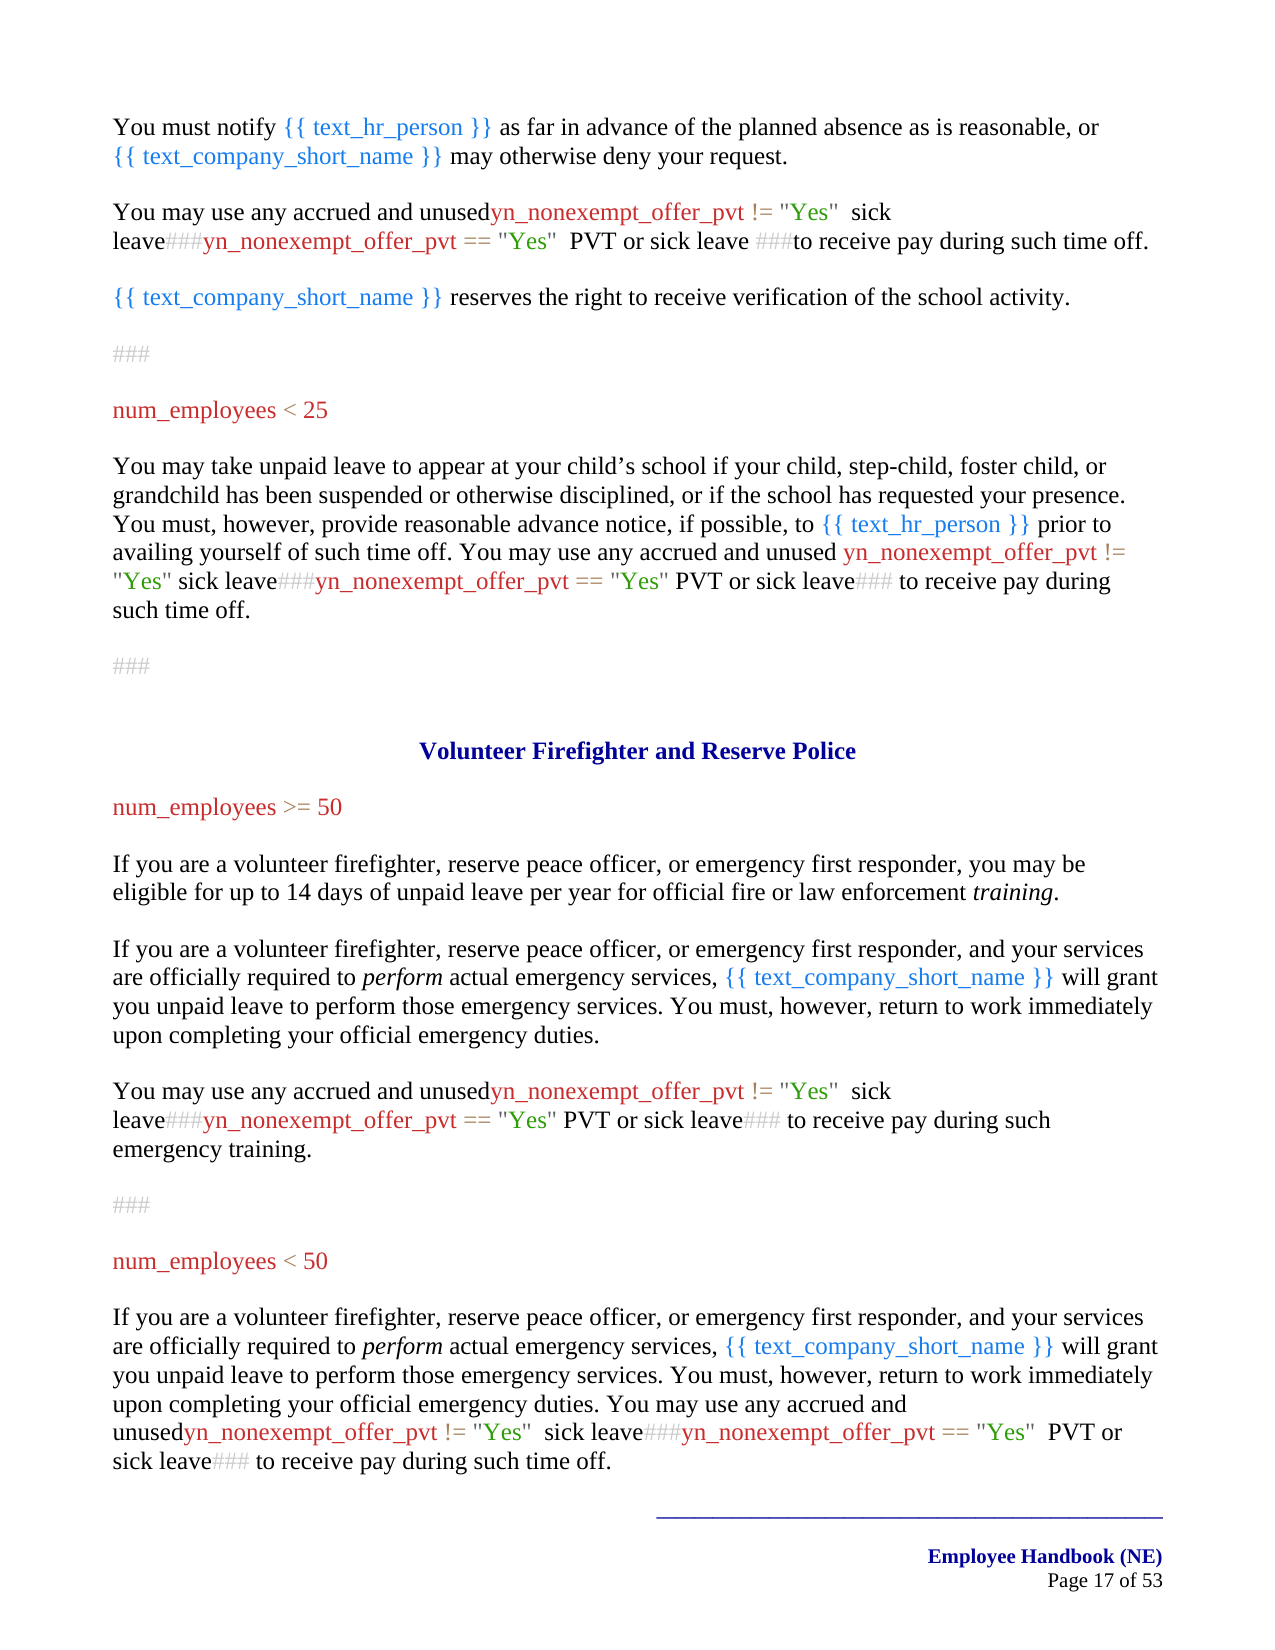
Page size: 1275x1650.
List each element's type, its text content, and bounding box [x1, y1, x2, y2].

text reserves the right to receive verification of the school activity. [112, 282, 1162, 311]
subtitle Volunteer Firefighter and Reserve Police [112, 707, 1162, 765]
text You may use any accrued and unused sick leave PVT or sick leave to receive pay during such time off. [112, 197, 1162, 255]
text You must notify as far in advance of the planned absence as is reasonable, or may otherwise deny your request. [112, 112, 1162, 170]
text If you are a volunteer firefighter, reserve peace officer, or emergency first responder, and your services are officially required to perform actual emergency services, will grant you unpaid leave to perform those emergency services. You must, however, return to work immediately upon completing your official emergency duties. [112, 934, 1162, 1049]
text You may take unpaid leave to appear at your child’s school if your child, step-child, foster child, or grandchild has been suspended or otherwise disciplined, or if the school has requested your presence. You must, however, provide reasonable advance notice, if possible, to prior to availing yourself of such time off. You may use any accrued and unused sick leavePVT or sick leave to receive pay during such time off. [112, 451, 1162, 624]
text You may use any accrued and unused sick leavePVT or sick leave to receive pay during such emergency training. [112, 1076, 1162, 1162]
text If you are a volunteer firefighter, reserve peace officer, or emergency first responder, and your services are officially required to perform actual emergency services, will grant you unpaid leave to perform those emergency services. You must, however, return to work immediately upon completing your official emergency duties. You may use any accrued and unused sick leave PVT or sick leave to receive pay during such time off. [112, 1302, 1162, 1475]
text If you are a volunteer firefighter, reserve peace officer, or emergency first responder, you may be eligible for up to 14 days of unpaid leave per year for official fire or law enforcement training. [112, 849, 1162, 906]
